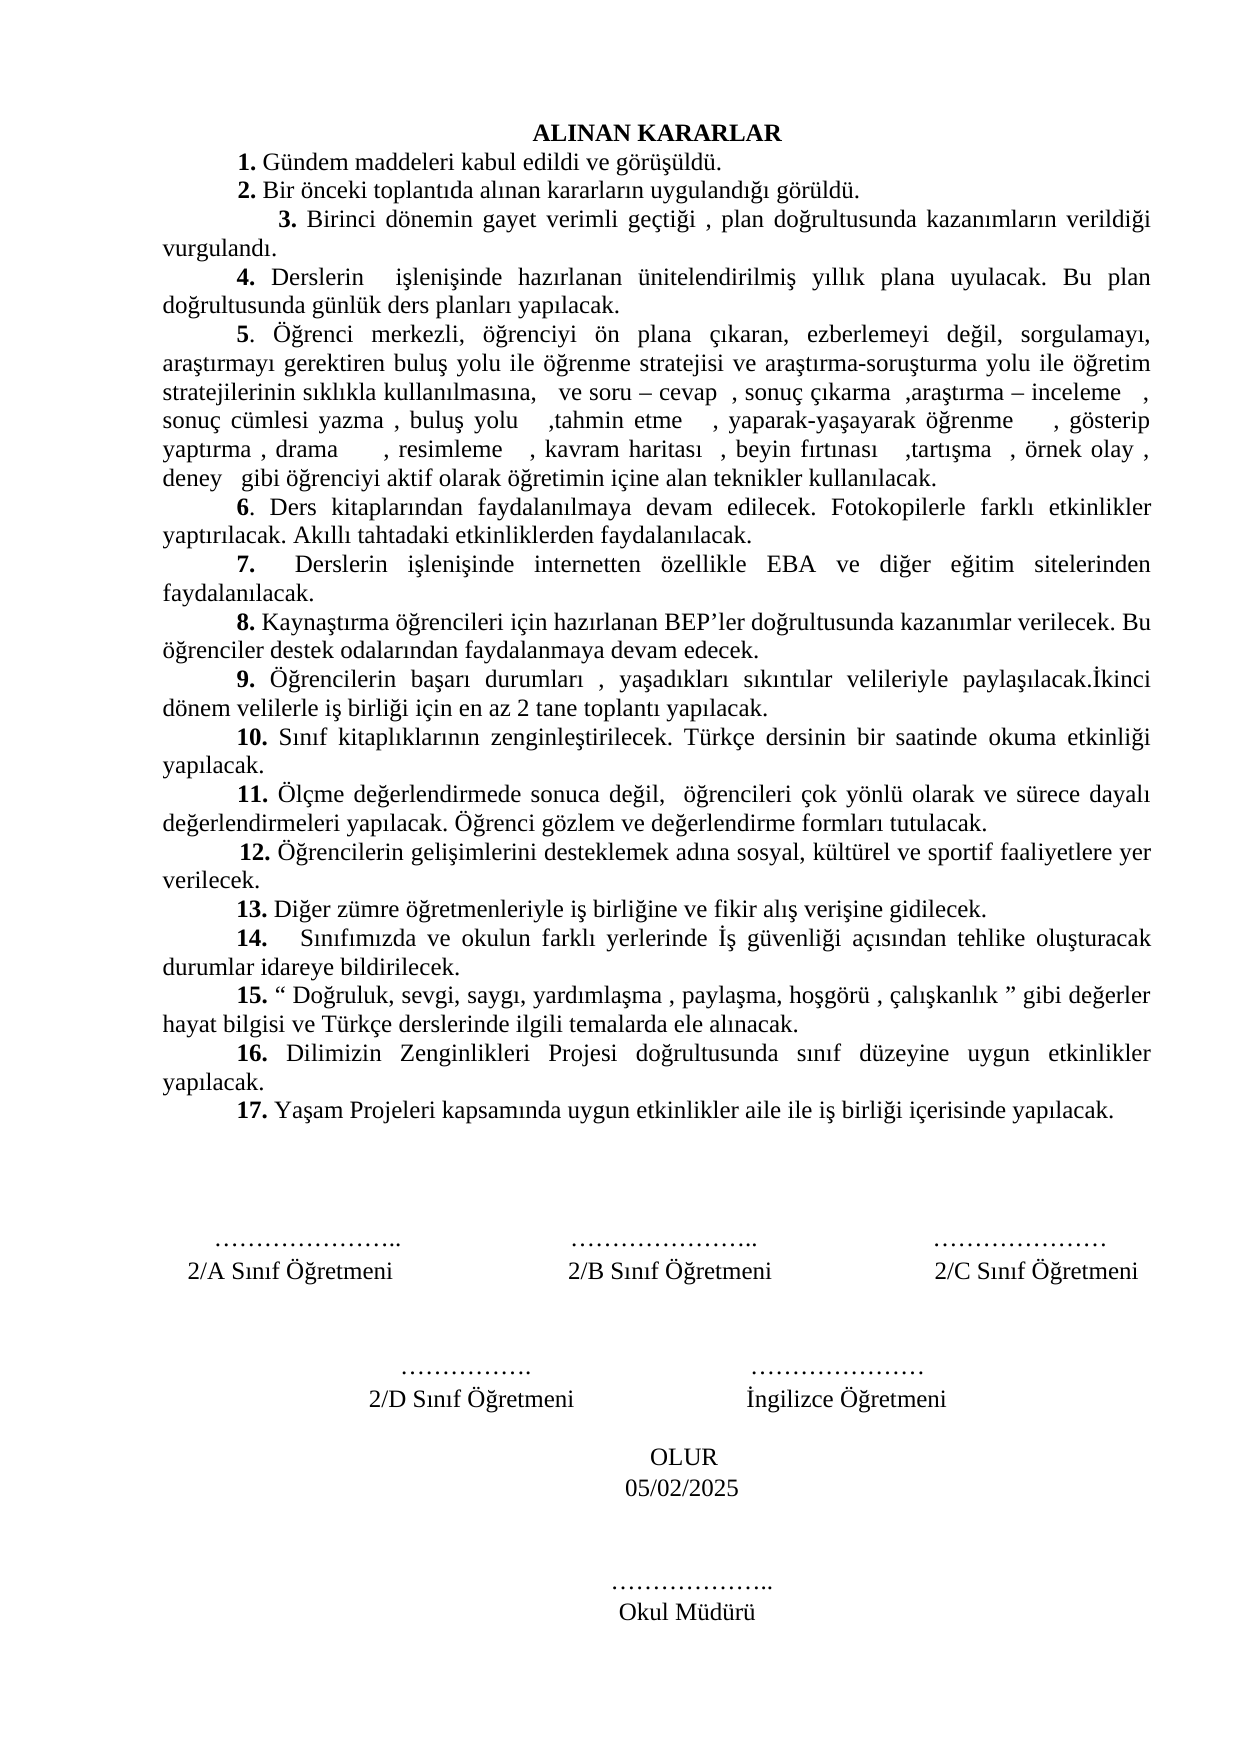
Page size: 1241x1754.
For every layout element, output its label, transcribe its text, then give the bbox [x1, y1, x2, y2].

text 6. Ders kitaplarından faydalanılmaya devam edilecek. Fotokopilerle farklı etkinlikler yaptırılacak. Akıllı tahtadaki etkinliklerden faydalanılacak. [162, 492, 1152, 549]
text 15. “ Doğruluk, sevgi, saygı, yardımlaşma , paylaşma, hoşgörü , çalışkanlık ” gibi değerler hayat bilgisi ve Türkçe derslerinde ilgili temalarda ele alınacak. [162, 981, 1152, 1038]
text 2/D Sınıf Öğretmeni İngilizce Öğretmeni [162, 1384, 1152, 1413]
text 8. Kaynaştırma öğrencileri için hazırlanan BEP’ler doğrultusunda kazanımlar verilecek. Bu öğrenciler destek odalarından faydalanmaya devam edecek. [162, 607, 1152, 664]
list ALINAN KARARLAR [162, 118, 1152, 147]
text 3. Birinci dönemin gayet verimli geçtiği , plan doğrultusunda kazanımların verildiği vurgulandı. [162, 204, 1152, 262]
text 14. Sınıfımızda ve okulun farklı yerlerinde İş güvenliği açısından tehlike oluşturacak durumlar idareye bildirilecek. [162, 923, 1152, 981]
text 16. Dilimizin Zenginlikleri Projesi doğrultusunda sınıf düzeyine uygun etkinlikler yapılacak. [162, 1038, 1152, 1096]
text 12. Öğrencilerin gelişimlerini desteklemek adına sosyal, kültürel ve sportif faaliyetlere yer verilecek. [162, 837, 1152, 894]
text 05/02/2025 [162, 1473, 1152, 1502]
text 9. Öğrencilerin başarı durumları , yaşadıkları sıkıntılar velileriyle paylaşılacak.İkinci dönem velilerle iş birliği için en az 2 tane toplantı yapılacak. [162, 664, 1152, 722]
text 2/A Sınıf Öğretmeni 2/B Sınıf Öğretmeni 2/C Sınıf Öğretmeni [162, 1256, 1152, 1285]
text 10. Sınıf kitaplıklarının zenginleştirilecek. Türkçe dersinin bir saatinde okuma etkinliği yapılacak. [162, 722, 1152, 779]
text ……………. ………………… [162, 1351, 1152, 1380]
text 13. Diğer zümre öğretmenleriyle iş birliğine ve fikir alış verişine gidilecek. [162, 894, 1152, 923]
text Okul Müdürü [162, 1597, 1152, 1626]
text ………………….. ………………….. ………………… [162, 1223, 1152, 1252]
text 11. Ölçme değerlendirmede sonuca değil, öğrencileri çok yönlü olarak ve sürece dayalı değerlendirmeleri yapılacak. Öğrenci gözlem ve değerlendirme formları tutulacak. [162, 779, 1152, 837]
text 17. Yaşam Projeleri kapsamında uygun etkinlikler aile ile iş birliği içerisinde yapılacak. [162, 1096, 1152, 1124]
text 7. Derslerin işlenişinde internetten özellikle EBA ve diğer eğitim sitelerinden faydalanılacak. [162, 549, 1152, 607]
text OLUR [162, 1442, 1152, 1471]
list 2. Bir önceki toplantıda alınan kararların uygulandığı görüldü. [162, 176, 1152, 204]
text 5. Öğrenci merkezli, öğrenciyi ön plana çıkaran, ezberlemeyi değil, sorgulamayı, araştırmayı gerektiren buluş yolu ile öğrenme stratejisi ve araştırma-soruşturma yolu ile öğretim stratejilerinin sıklıkla kullanılmasına, ve soru – cevap , sonuç çıkarma ,araştırma – inceleme , sonuç cümlesi yazma , buluş yolu ,tahmin etme , yaparak-yaşayarak öğrenme , gösterip yaptırma , drama , resimleme , kavram haritası , beyin fırtınası ,tartışma , örnek olay , deney gibi öğrenciyi aktif olarak öğretimin içine alan teknikler kullanılacak. [162, 319, 1152, 492]
text 4. Derslerin işlenişinde hazırlanan ünitelendirilmiş yıllık plana uyulacak. Bu plan doğrultusunda günlük ders planları yapılacak. [162, 262, 1152, 319]
list 1. Gündem maddeleri kabul edildi ve görüşüldü. [162, 147, 1152, 176]
text ……………….. [162, 1566, 1152, 1595]
